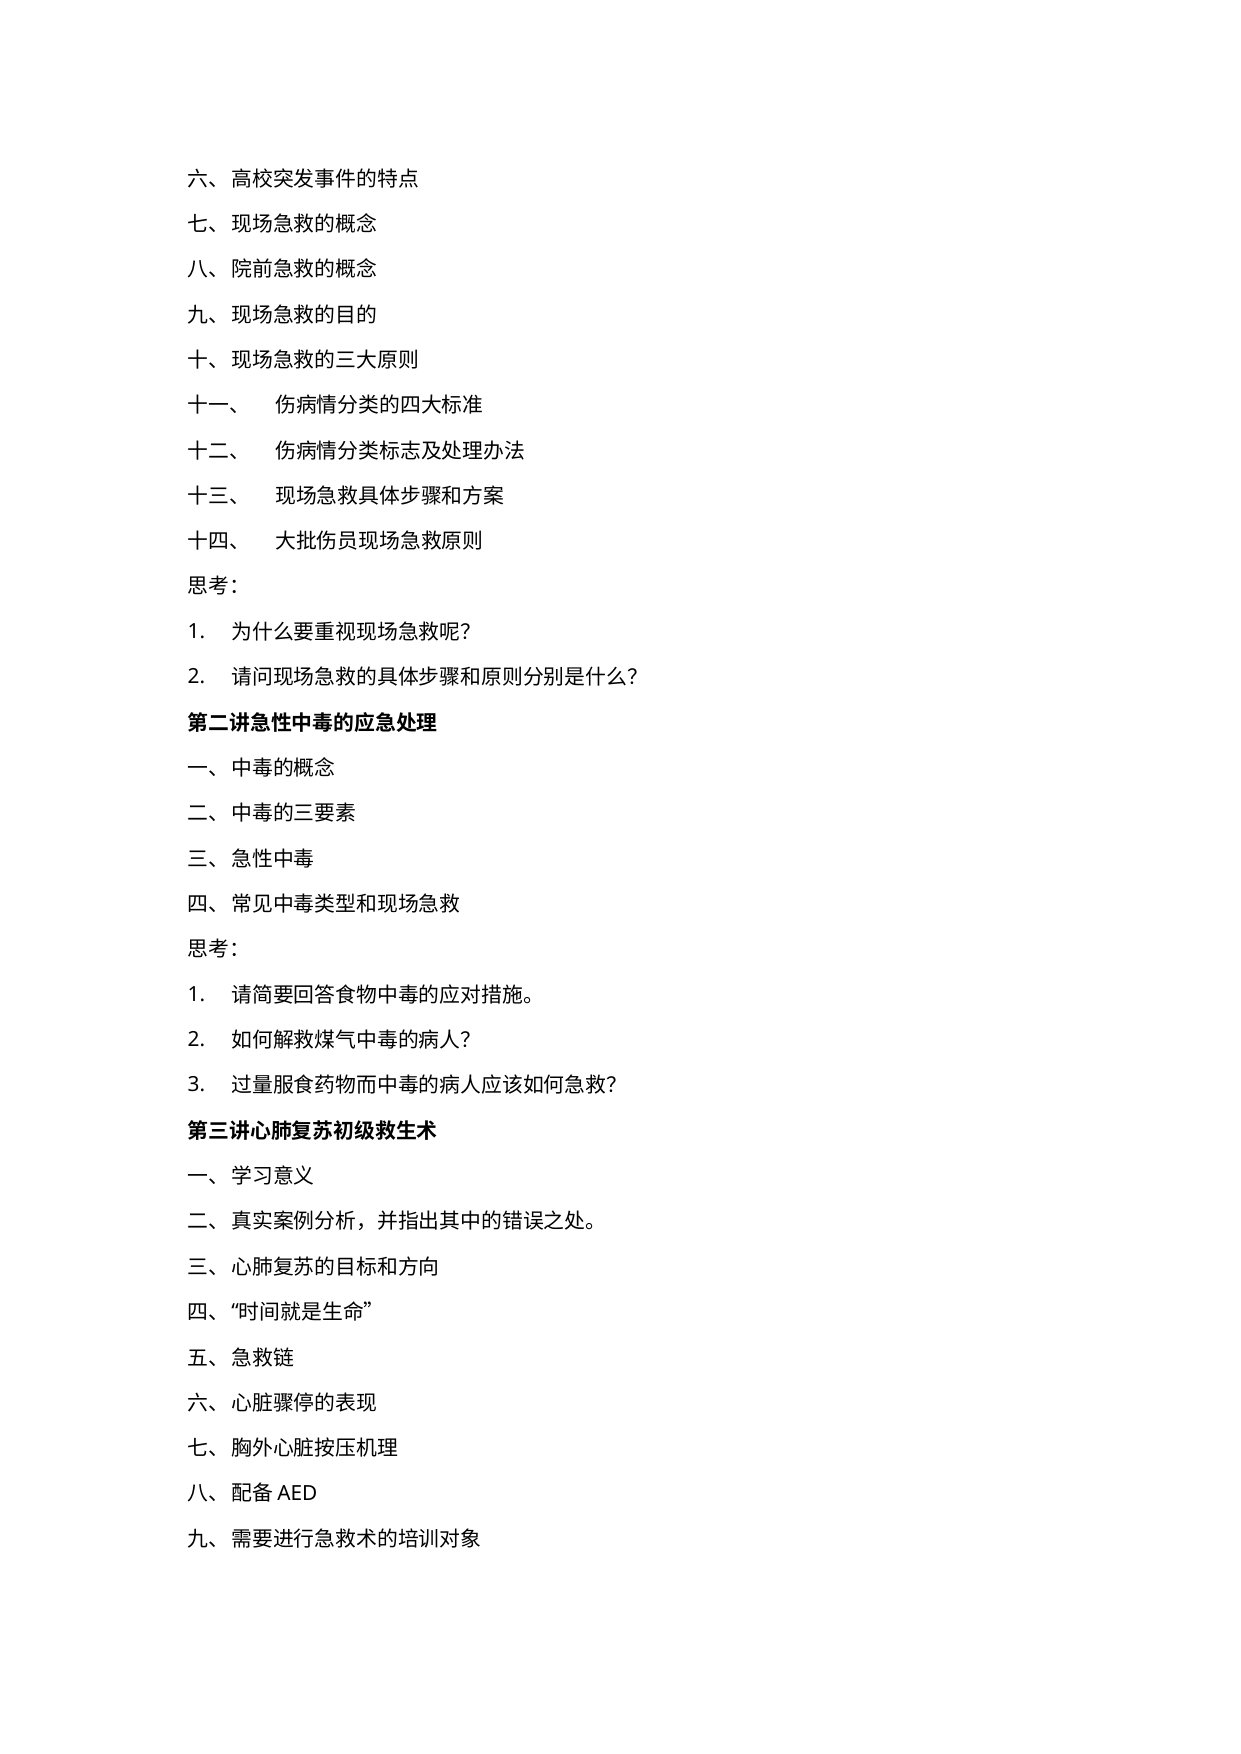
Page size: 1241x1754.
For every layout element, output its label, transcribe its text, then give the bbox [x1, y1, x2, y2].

text 十一、 伤病情分类的四大标准 [187, 388, 1053, 419]
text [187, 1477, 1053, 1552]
text 思考： [187, 932, 1053, 963]
text 2. 请问现场急救的具体步骤和原则分别是什么？ [187, 661, 1053, 691]
text 五、 急救链 [187, 1341, 1053, 1371]
text 二、 真实案例分析，并指出其中的错误之处。 [187, 1205, 1053, 1235]
text 1. 请简要回答食物中毒的应对措施。 [187, 978, 1053, 1008]
text 思考： [187, 570, 1053, 600]
text 十、 现场急救的三大原则 [187, 343, 1053, 373]
text 四、 常见中毒类型和现场急救 [187, 887, 1053, 917]
text 六、 心脏骤停的表现 [187, 1386, 1053, 1416]
text 四、 “时间就是生命” [187, 1295, 1053, 1326]
text 七、 胸外心脏按压机理 [187, 1431, 1053, 1462]
text 九、 现场急救的目的 [187, 298, 1053, 328]
text 3. 过量服食药物而中毒的病人应该如何急救？ [187, 1069, 1053, 1099]
text 第三讲心肺复苏初级救生术 [187, 1114, 1053, 1144]
text 十四、 大批伤员现场急救原则 [187, 524, 1053, 555]
text 十三、 现场急救具体步骤和方案 [187, 479, 1053, 509]
text 十二、 伤病情分类标志及处理办法 [187, 434, 1053, 464]
text 第二讲急性中毒的应急处理 [187, 706, 1053, 736]
text 二、 中毒的三要素 [187, 797, 1053, 827]
text 2. 如何解救煤气中毒的病人？ [187, 1023, 1053, 1053]
text 一、 中毒的概念 [187, 751, 1053, 781]
text 八、 院前急救的概念 [187, 253, 1053, 283]
text 三、 心肺复苏的目标和方向 [187, 1250, 1053, 1280]
text 七、 现场急救的概念 [187, 207, 1053, 237]
text 1. 为什么要重视现场急救呢？ [187, 615, 1053, 645]
text 六、 高校突发事件的特点 [187, 162, 1053, 192]
text 一、 学习意义 [187, 1159, 1053, 1189]
text 三、 急性中毒 [187, 842, 1053, 872]
